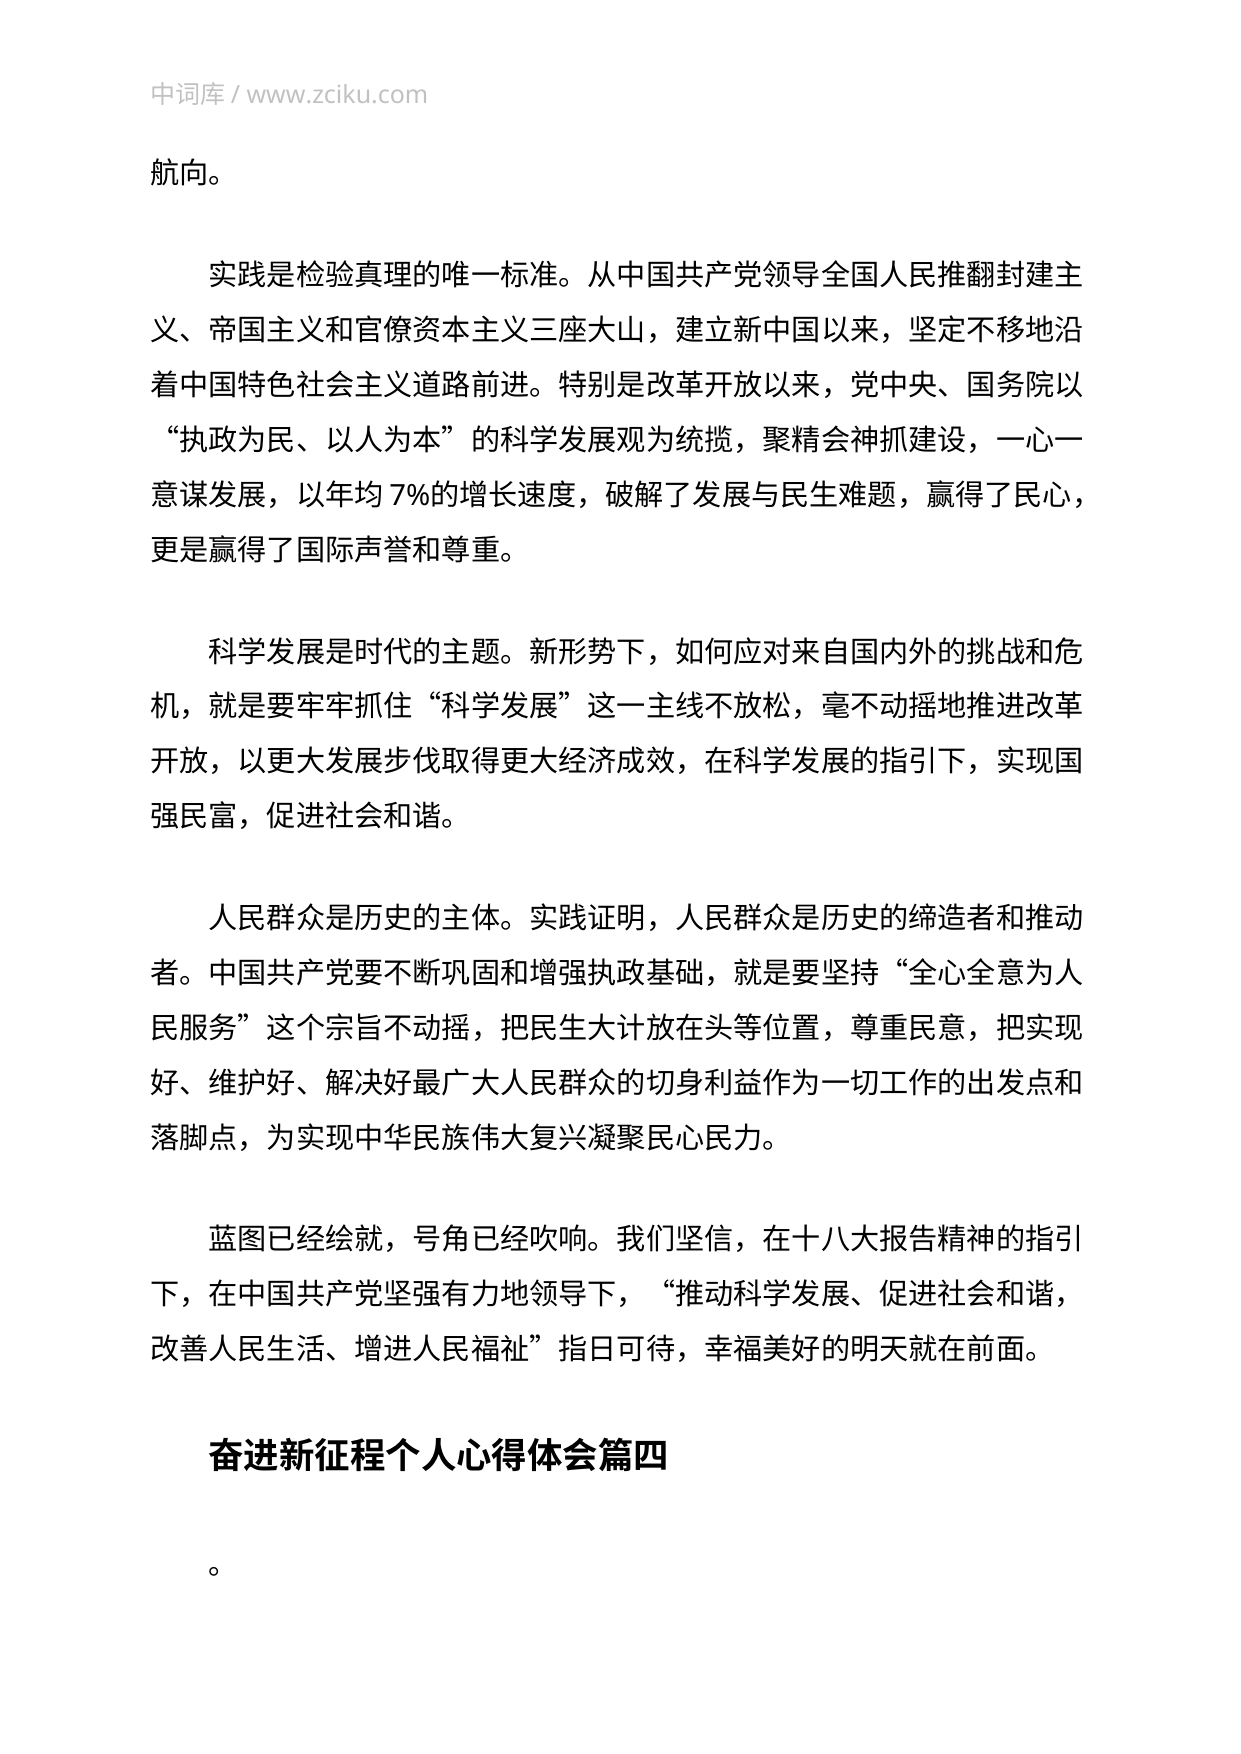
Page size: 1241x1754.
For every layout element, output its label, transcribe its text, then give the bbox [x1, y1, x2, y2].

text 人民群众是历史的主体。实践证明，人民群众是历史的缔造者和推动者。中国共产党要不断巩固和增强执政基础，就是要坚持“全心全意为人民服务”这个宗旨不动摇，把民生大计放在头等位置，尊重民意，把实现好、维护好、解决好最广大人民群众的切身利益作为一切工作的出发点和落脚点，为实现中华民族伟大复兴凝聚民心民力。 [150, 894, 1090, 1156]
text 科学发展是时代的主题。新形势下，如何应对来自国内外的挑战和危机，就是要牢牢抓住“科学发展”这一主线不放松，毫不动摇地推进改革开放，以更大发展步伐取得更大经济成效，在科学发展的指引下，实现国强民富，促进社会和谐。 [150, 628, 1090, 835]
text 蓝图已经绘就，号角已经吹响。我们坚信，在十八大报告精神的指引下，在中国共产党坚强有力地领导下，“推动科学发展、促进社会和谐，改善人民生活、增进人民福祉”指日可待，幸福美好的明天就在前面。 [150, 1216, 1090, 1368]
text 。 [150, 1541, 1090, 1583]
text 奋进新征程个人心得体会篇四 [150, 1427, 1090, 1479]
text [150, 150, 1090, 192]
text 实践是检验真理的唯一标准。从中国共产党领导全国人民推翻封建主义、帝国主义和官僚资本主义三座大山，建立新中国以来，坚定不移地沿着中国特色社会主义道路前进。特别是改革开放以来，党中央、国务院以“执政为民、以人为本”的科学发展观为统揽，聚精会神抓建设，一心一意谋发展，以年均7%的增长速度，破解了发展与民生难题，赢得了民心，更是赢得了国际声誉和尊重。 [150, 252, 1090, 569]
